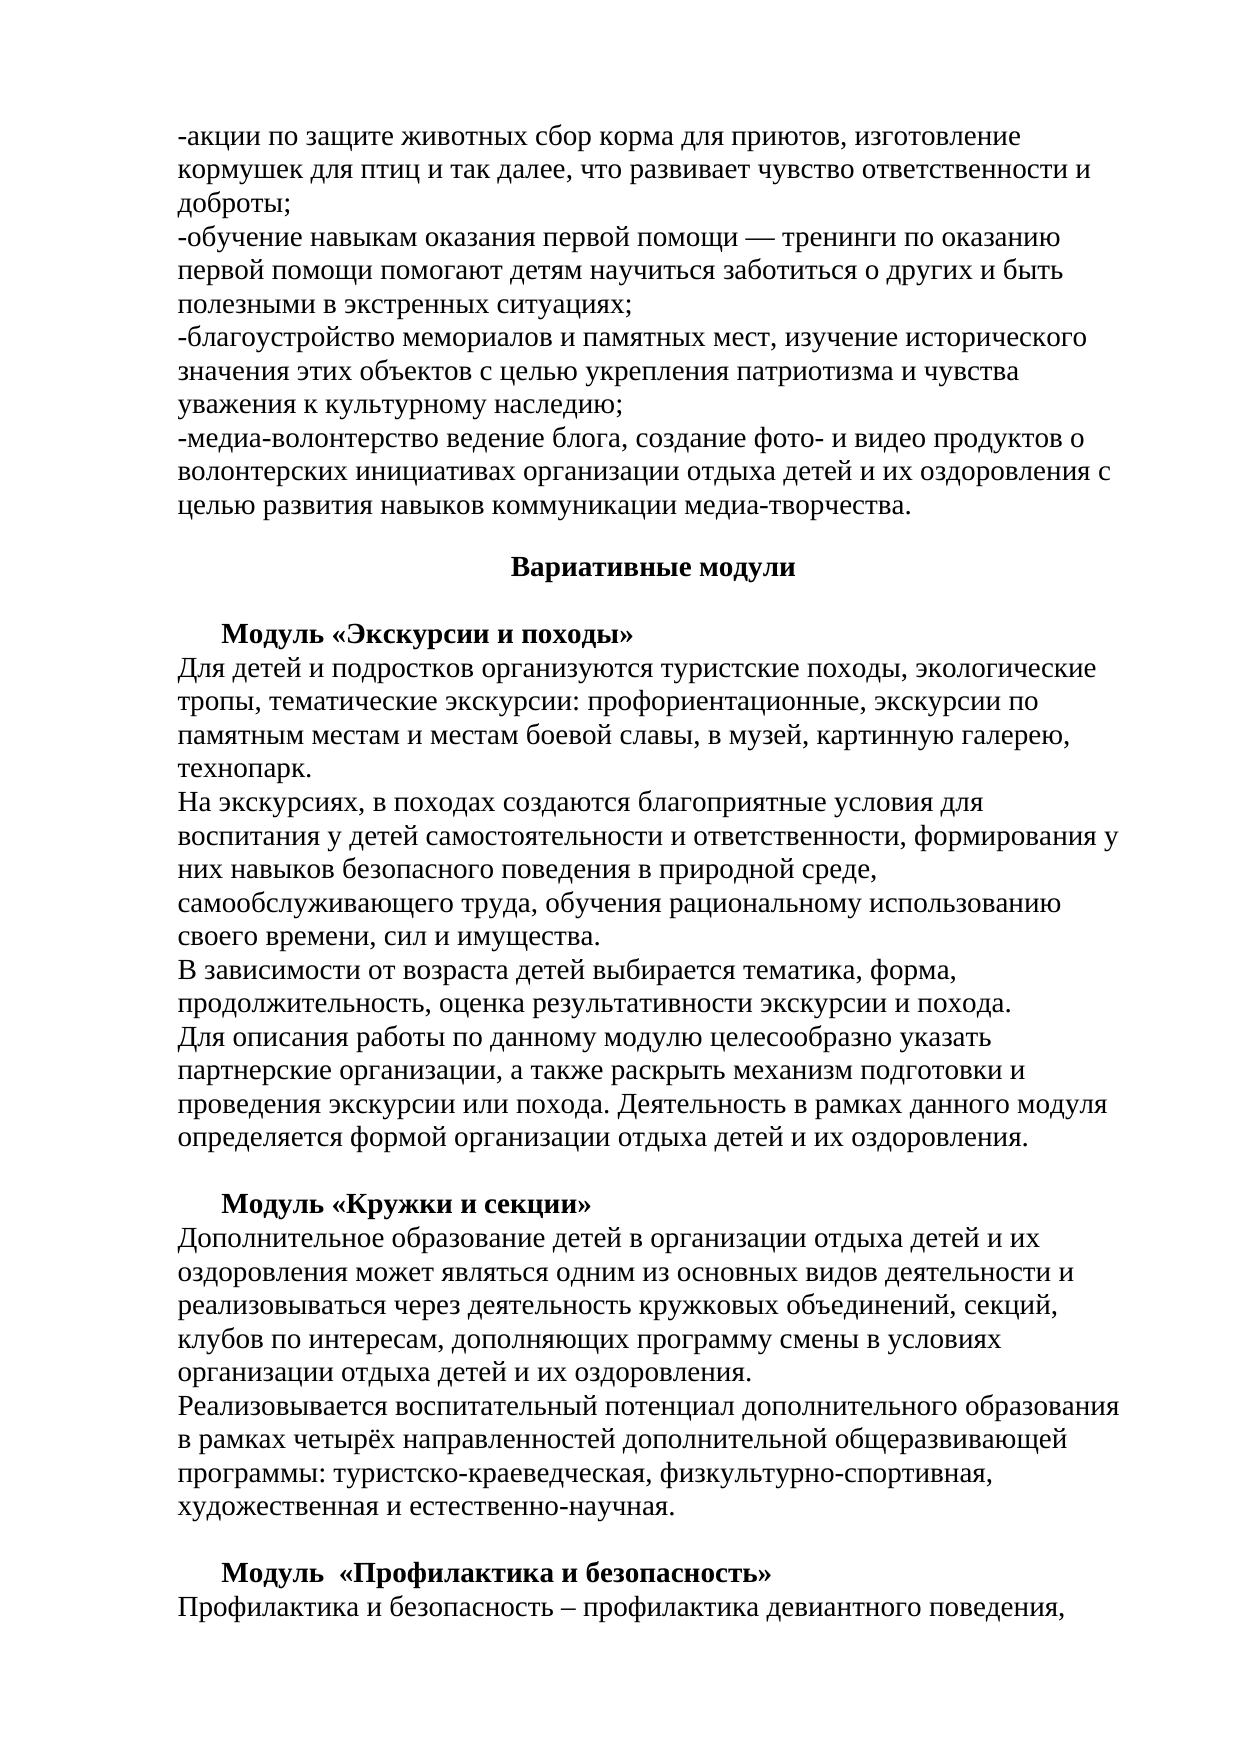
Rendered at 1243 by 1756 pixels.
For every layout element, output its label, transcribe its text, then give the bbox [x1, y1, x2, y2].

text Модуль «Экскурсии и походы» [177, 616, 1129, 650]
text На экскурсиях, в походах создаются благоприятные условия для воспитания у детей самостоятельности и ответственности, формирования у них навыков безопасного поведения в природной среде, самообслуживающего труда, обучения рациональному использованию своего времени, сил и имущества. [177, 784, 1129, 952]
text Вариативные модули [177, 549, 1129, 583]
text Дополнительное образование детей в организации отдыха детей и их оздоровления может являться одним из основных видов деятельности и реализовываться через деятельность кружковых объединений, секций, клубов по интересам, дополняющих программу смены в условиях организации отдыха детей и их оздоровления. [177, 1220, 1129, 1388]
text Модуль «Кружки и секции» [177, 1187, 1129, 1220]
text -медиа-волонтерство ведение блога, создание фото- и видео продуктов о волонтерских инициативах организации отдыха детей и их оздоровления с целью развития навыков коммуникации медиа-творчества. [177, 420, 1129, 521]
text Модуль «Профилактика и безопасность» [177, 1556, 1129, 1589]
text -благоустройство мемориалов и памятных мест, изучение исторического значения этих объектов с целью укрепления патриотизма и чувства уважения к культурному наследию; [177, 319, 1129, 420]
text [177, 1589, 1129, 1623]
text В зависимости от возраста детей выбирается тематика, форма, продолжительность, оценка результативности экскурсии и похода. [177, 952, 1129, 1019]
text -обучение навыкам оказания первой помощи — тренинги по оказанию первой помощи помогают детям научиться заботиться о других и быть полезными в экстренных ситуациях; [177, 219, 1129, 319]
text Реализовывается воспитательный потенциал дополнительного образования в рамках четырёх направленностей дополнительной общеразвивающей программы: туристско-краеведческая, физкультурно-спортивная, художественная и естественно-научная. [177, 1388, 1129, 1522]
text Для детей и подростков организуются туристские походы, экологические тропы, тематические экскурсии: профориентационные, экскурсии по памятным местам и местам боевой славы, в музей, картинную галерею, технопарк. [177, 650, 1129, 784]
text -акции по защите животных сбор корма для приютов, изготовление кормушек для птиц и так далее, что развивает чувство ответственности и доброты; [177, 118, 1129, 219]
text Для описания работы по данному модулю целесообразно указать партнерские организации, а также раскрыть механизм подготовки и проведения экскурсии или похода. Деятельность в рамках данного модуля определяется формой организации отдыха детей и их оздоровления. [177, 1019, 1129, 1153]
